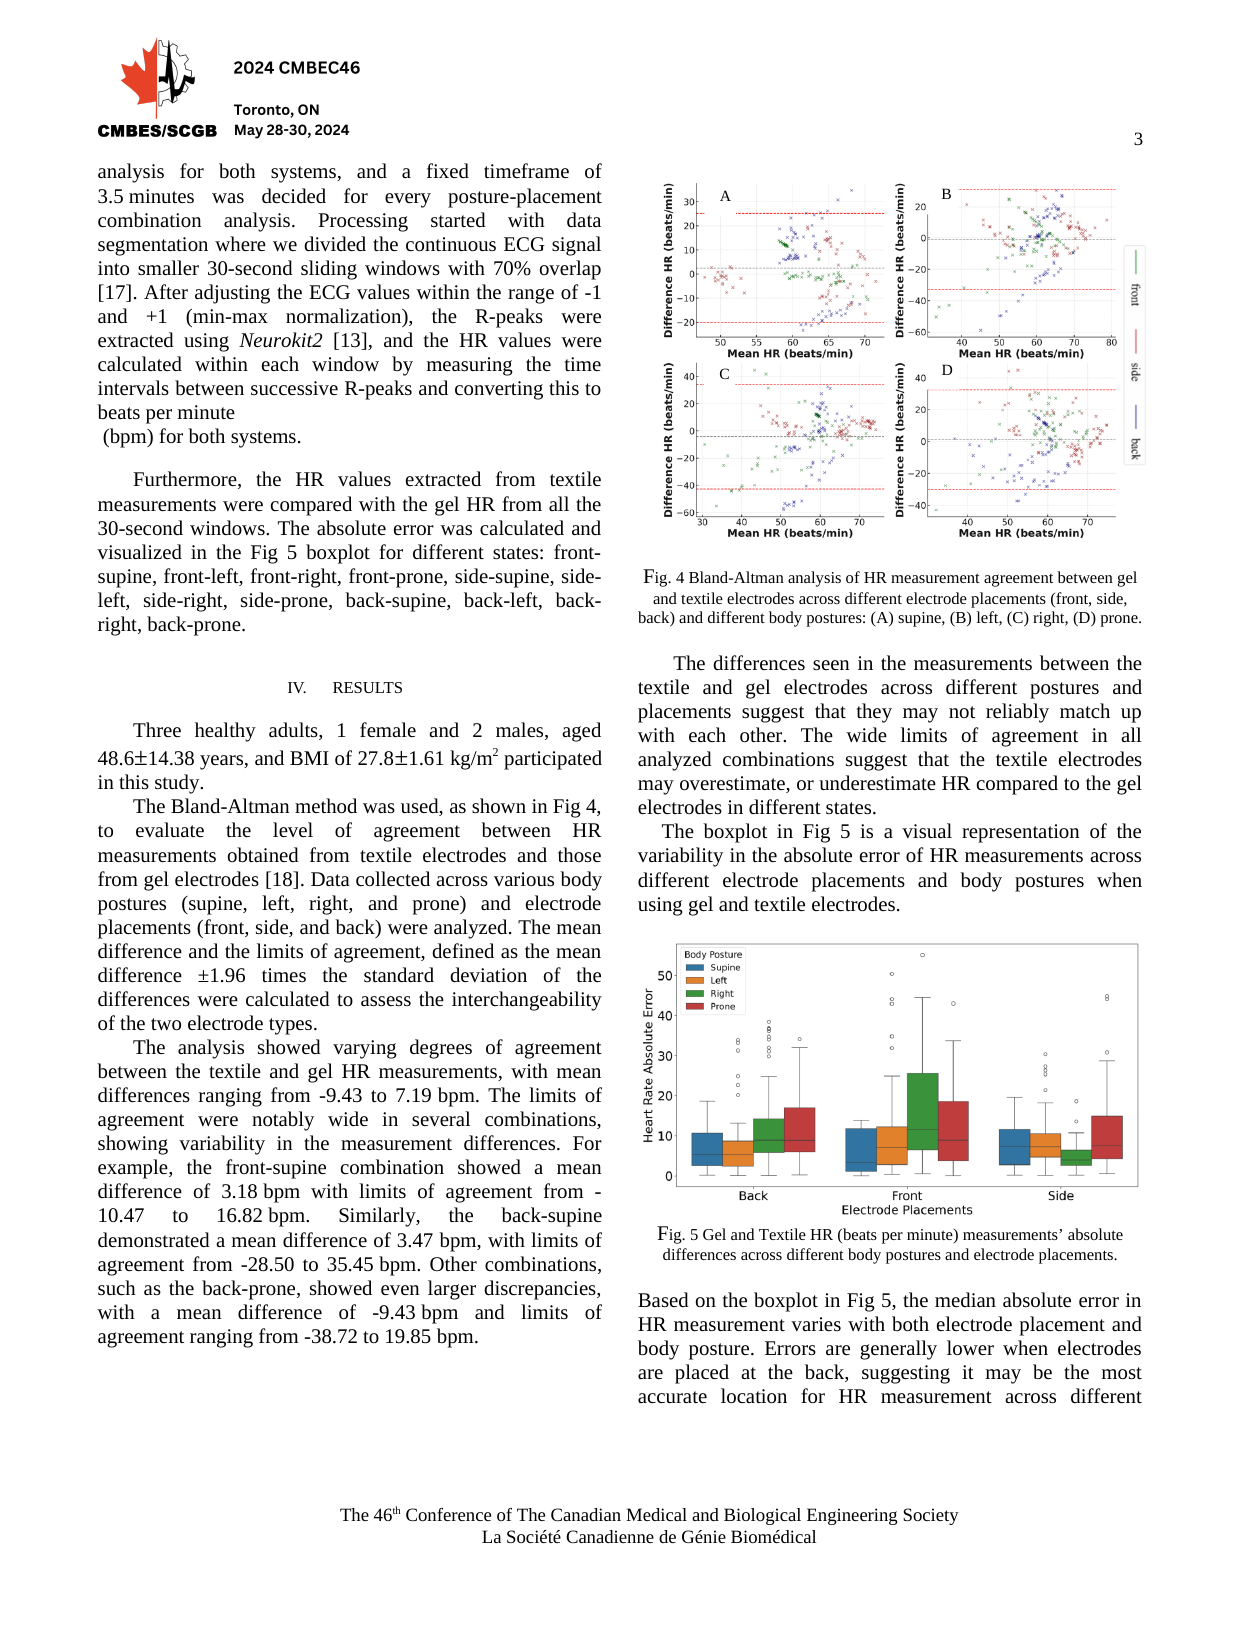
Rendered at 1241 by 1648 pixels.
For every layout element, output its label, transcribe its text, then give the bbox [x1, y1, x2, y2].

picture [652, 159, 1147, 541]
text The analysis showed varying degrees of agreement between the textile and gel HR measurements, with mean differences ranging from -9.43 to 7.19 bpm. The limits of agreement were notably wide in several combinations, showing variability in the measurement differences. For example, the front-supine combination showed a mean difference of 3.18 bpm with limits of agreement from -10.47 to 16.82 bpm. Similarly, the back-supine demonstrated a mean difference of 3.47 bpm, with limits of agreement from -28.50 to 35.45 bpm. Other combinations, such as the back-prone, showed even larger discrepancies, with a mean difference of -9.43 bpm and limits of agreement ranging from -38.72 to 19.85 bpm. [97, 1035, 602, 1348]
text Fig. 4 Bland-Altman analysis of HR measurement agreement between gel and textile electrodes across different electrode placements (front, side, back) and different body postures: (A) supine, (B) left, (C) right, (D) prone. [638, 564, 1143, 627]
text The differences seen in the measurements between the textile and gel electrodes across different postures and placements suggest that they may not reliably match up with each other. The wide limits of agreement in all analyzed combinations suggest that the textile electrodes may overestimate, or underestimate HR compared to the gel electrodes in different states. [638, 651, 1143, 819]
subtitle Results [97, 677, 602, 697]
picture [97, 37, 367, 146]
text Three healthy adults, 1 female and 2 males, aged 48.6±14.38 years, and BMI of 27.8±1.61 kg/m2 participated in this study. [97, 717, 602, 794]
text The Bland-Altman method was used, as shown in Fig 4, to evaluate the level of agreement between HR measurements obtained from textile electrodes and those from gel electrodes [18]. Data collected across various body postures (supine, left, right, and prone) and electrode placements (front, side, and back) were analyzed. The mean difference and the limits of agreement, defined as the mean difference ±1.96 times the standard deviation of the differences were calculated to assess the interchangeability of the two electrode types. [97, 794, 602, 1035]
text Furthermore, the HR values extracted from textile measurements were compared with the gel HR from all the 30-second windows. The absolute error was calculated and visualized in the Fig 5 boxplot for different states: front-supine, front-left, front-right, front-prone, side-supine, side-left, side-right, side-prone, back-supine, back-left, back-right, back-prone. [97, 467, 602, 636]
text Fig. 5 Gel and Textile HR (beats per minute) measurements’ absolute differences across different body postures and electrode placements. [638, 940, 1143, 1264]
text The boxplot in Fig 5 is a visual representation of the variability in the absolute error of HR measurements across different electrode placements and body postures when using gel and textile electrodes. [638, 819, 1143, 916]
text (bpm) for both systems. [97, 424, 602, 448]
